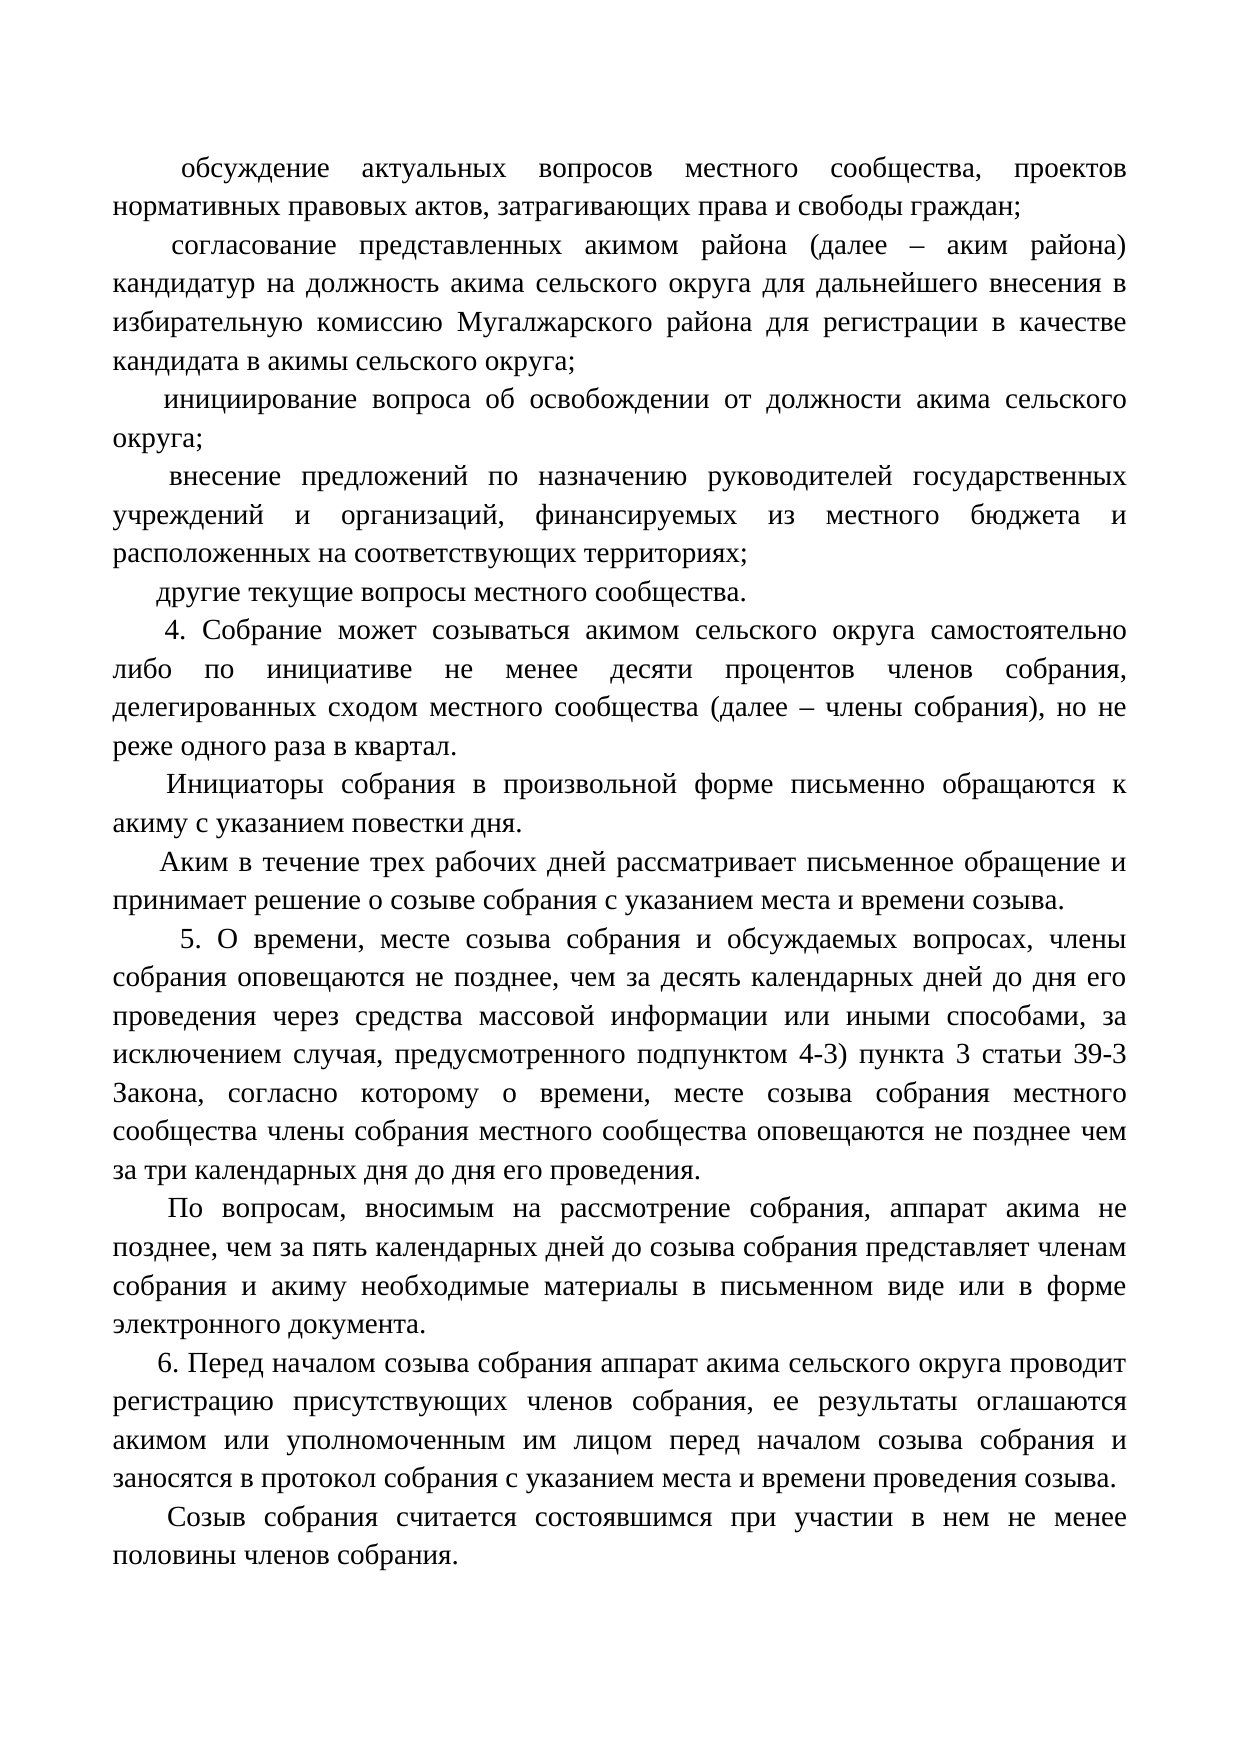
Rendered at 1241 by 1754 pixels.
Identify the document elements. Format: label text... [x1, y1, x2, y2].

text По вопросам, вносимым на рассмотрение собрания, аппарат акима не позднее, чем за пять календарных дней до созыва собрания представляет членам собрания и акиму необходимые материалы в письменном виде или в форме электронного документа. [112, 1191, 1128, 1340]
text согласование представленных акимом района (далее – аким района) кандидатур на должность акима сельского округа для дальнейшего внесения в избирательную комиссию Мугалжарского района для регистрации в качестве кандидата в акимы сельского округа; [112, 227, 1128, 376]
text 5. О времени, месте созыва собрания и обсуждаемых вопросах, члены собрания оповещаются не позднее, чем за десять календарных дней до дня его проведения через средства массовой информации или иными способами, за исключением случая, предусмотренного подпунктом 4-3) пункта 3 статьи 39-3 Закона, согласно которому о времени, месте созыва собрания местного сообщества члены собрания местного сообщества оповещаются не позднее чем за три календарных дня до дня его проведения. [112, 921, 1128, 1186]
text обсуждение актуальных вопросов местного сообщества, проектов нормативных правовых актов, затрагивающих права и свободы граждан; [112, 150, 1128, 222]
text внесение предложений по назначению руководителей государственных учреждений и организаций, финансируемых из местного бюджета и расположенных на соответствующих территориях; [112, 458, 1128, 569]
text 6. Перед началом созыва собрания аппарат акима сельского округа проводит регистрацию присутствующих членов собрания, ее результаты оглашаются акимом или уполномоченным им лицом перед началом созыва собрания и заносятся в протокол собрания с указанием места и времени проведения созыва. [112, 1345, 1128, 1494]
text другие текущие вопросы местного сообщества. [112, 574, 1128, 607]
text Аким в течение трех рабочих дней рассматривает письменное обращение и принимает решение о созыве собрания с указанием места и времени созыва. [112, 844, 1128, 916]
text Созыв собрания считается состоявшимся при участии в нем не менее половины членов собрания. [112, 1499, 1128, 1571]
text Инициаторы собрания в произвольной форме письменно обращаются к акиму с указанием повестки дня. [112, 767, 1128, 839]
text 4. Собрание может созываться акимом сельского округа самостоятельно либо по инициативе не менее десяти процентов членов собрания, делегированных сходом местного сообщества (далее – члены собрания), но не реже одного раза в квартал. [112, 612, 1128, 762]
text инициирование вопроса об освобождении от должности акима сельского округа; [112, 381, 1128, 453]
